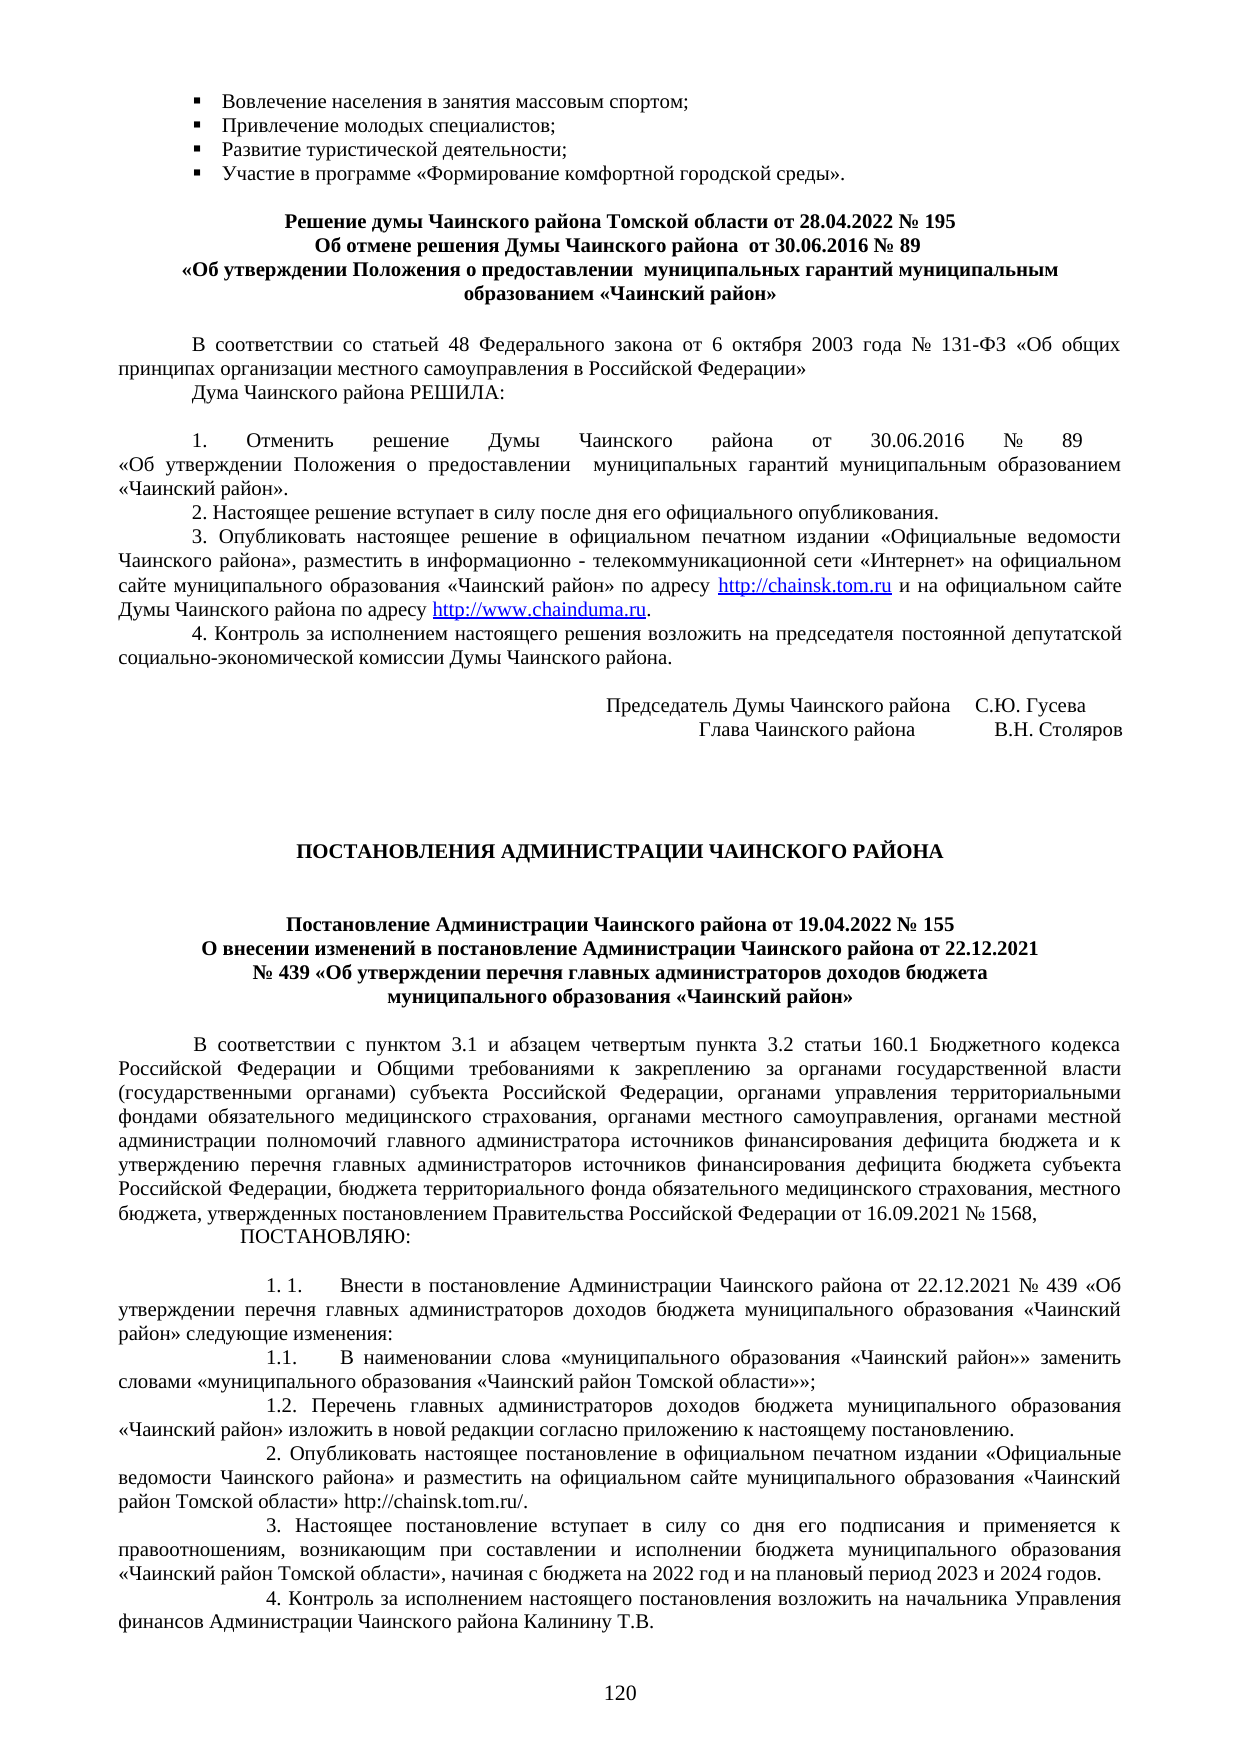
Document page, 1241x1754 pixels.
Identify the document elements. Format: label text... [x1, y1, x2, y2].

list Вовлечение населения в занятия массовым спортом; [118, 89, 1122, 113]
text ПОСТАНОВЛЕНИЯ АДМИНИСТРАЦИИ ЧАИНСКОГО РАЙОНА [118, 839, 1122, 863]
text муниципального образования «Чаинский район» [118, 984, 1122, 1008]
text Дума Чаинского района РЕШИЛА: [118, 380, 1122, 404]
text Председатель Думы Чаинского района С.Ю. Гусева [118, 693, 1123, 717]
text Об отмене решения Думы Чаинского района от 30.06.2016 № 89 «Об утверждении Положения о предоставлении муниципальных гарантий муниципальным образованием «Чаинский район» [118, 233, 1122, 305]
list Участие в программе «Формирование комфортной городской среды». [118, 161, 1122, 185]
text 2. Настоящее решение вступает в силу после дня его официального опубликования. [118, 500, 1122, 524]
text 1. Отменить решение Думы Чаинского района от 30.06.2016 № 89 «Об утверждении Положения о предоставлении муниципальных гарантий муниципальным образованием «Чаинский район». [118, 428, 1122, 500]
text В соответствии с пунктом 3.1 и абзацем четвертым пункта 3.2 статьи 160.1 Бюджетного кодекса Российской Федерации и Общими требованиями к закреплению за органами государственной власти (государственными органами) субъекта Российской Федерации, органами управления территориальными фондами обязательного медицинского страхования, органами местного самоуправления, органами местной администрации полномочий главного администратора источников финансирования дефицита бюджета и к утверждению перечня главных администраторов источников финансирования дефицита бюджета субъекта Российской Федерации, бюджета территориального фонда обязательного медицинского страхования, местного бюджета, утвержденных постановлением Правительства Российской Федерации от 16.09.2021 № 1568, [118, 1032, 1122, 1224]
text 1. 1. Внести в постановление Администрации Чаинского района от 22.12.2021 № 439 «Об утверждении перечня главных администраторов доходов бюджета муниципального образования «Чаинский район» следующие изменения: [118, 1273, 1122, 1345]
text 3. Настоящее постановление вступает в силу со дня его подписания и применяется к правоотношениям, возникающим при составлении и исполнении бюджета муниципального образования «Чаинский район Томской области», начиная с бюджета на 2022 год и на плановый период 2023 и 2024 годов. [118, 1513, 1122, 1585]
list Развитие туристической деятельности; [118, 137, 1122, 161]
text № 439 «Об утверждении перечня главных администраторов доходов бюджета [118, 960, 1122, 984]
text 4. Контроль за исполнением настоящего решения возложить на председателя постоянной депутатской социально-экономической комиссии Думы Чаинского района. [118, 621, 1122, 669]
text ПОСТАНОВЛЯЮ: [118, 1224, 1122, 1248]
text Глава Чаинского района В.Н. Столяров [118, 717, 1123, 741]
list Привлечение молодых специалистов; [118, 113, 1122, 137]
text В соответствии со статьей 48 Федерального закона от 6 октября 2003 года № 131-ФЗ «Об общих принципах организации местного самоуправления в Российской Федерации» [118, 332, 1122, 380]
text Постановление Администрации Чаинского района от 19.04.2022 № 155 [118, 912, 1122, 936]
text 3. Опубликовать настоящее решение в официальном печатном издании «Официальные ведомости Чаинского района», разместить в информационно - телекоммуникационной сети «Интернет» на официальном сайте муниципального образования «Чаинский район» по адресу http://chainsk.tom.ru и на официальном сайте Думы Чаинского района по адресу http://www.chainduma.ru. [118, 524, 1122, 621]
text 2. Опубликовать настоящее постановление в официальном печатном издании «Официальные ведомости Чаинского района» и разместить на официальном сайте муниципального образования «Чаинский район Томской области» http://chainsk.tom.ru/. [118, 1441, 1122, 1513]
text 1.1. В наименовании слова «муниципального образования «Чаинский район»» заменить словами «муниципального образования «Чаинский район Томской области»»; [118, 1345, 1122, 1393]
text Решение думы Чаинского района Томской области от 28.04.2022 № 195 [118, 209, 1122, 233]
text О внесении изменений в постановление Администрации Чаинского района от 22.12.2021 [118, 936, 1122, 960]
text 4. Контроль за исполнением настоящего постановления возложить на начальника Управления финансов Администрации Чаинского района Калинину Т.В. [118, 1585, 1122, 1633]
text 1.2. Перечень главных администраторов доходов бюджета муниципального образования «Чаинский район» изложить в новой редакции согласно приложению к настоящему постановлению. [118, 1393, 1122, 1441]
